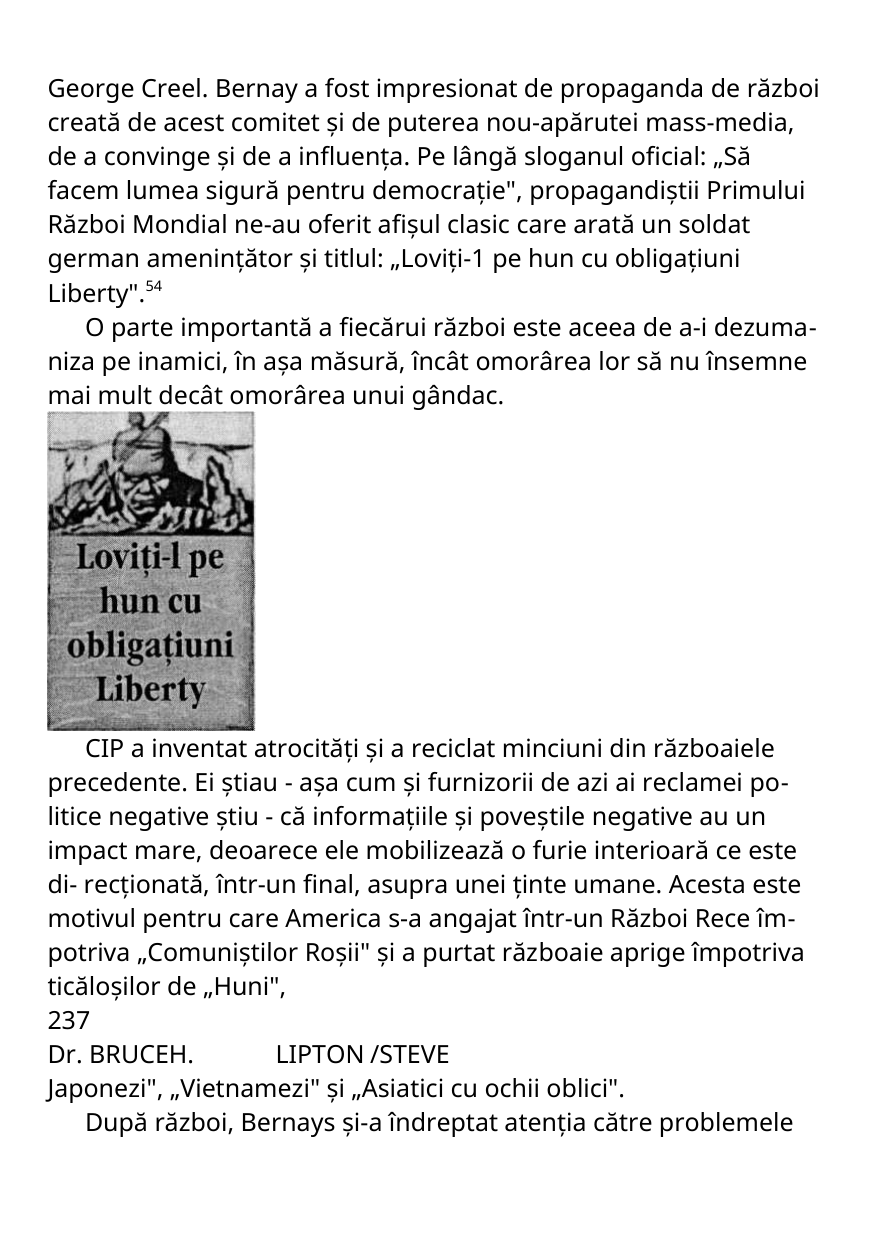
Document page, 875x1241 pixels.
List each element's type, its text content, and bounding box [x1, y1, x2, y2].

picture [47, 411, 256, 731]
text Dr. BRUCEH. LIPTON / STEVE [47, 1037, 827, 1071]
text Japonezi", „Vietnamezi" şi „Asiatici cu ochii oblici". [47, 1071, 827, 1105]
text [47, 71, 827, 309]
text CIP a inventat atrocităţi şi a reciclat minciuni din războaiele precedente. Ei ştiau - aşa cum şi furnizorii de azi ai reclamei politice negative ştiu - că informaţiile şi poveştile negative au un impact mare, deoarece ele mobilizează o furie interioară ce este di- recţionată, într-un final, asupra unei ţinte umane. Acesta este motivul pentru care America s-a angajat într-un Război Rece împotriva „Comuniştilor Roşii" şi a purtat războaie aprige împotriva ticăloşilor de „Huni", [47, 730, 827, 1003]
text 237 [47, 1003, 827, 1037]
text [47, 1105, 827, 1139]
text O parte importantă a fiecărui război este aceea de a-i dezumaniza pe inamici, în aşa măsură, încât omorârea lor să nu însemne mai mult decât omorârea unui gândac. [47, 309, 827, 411]
